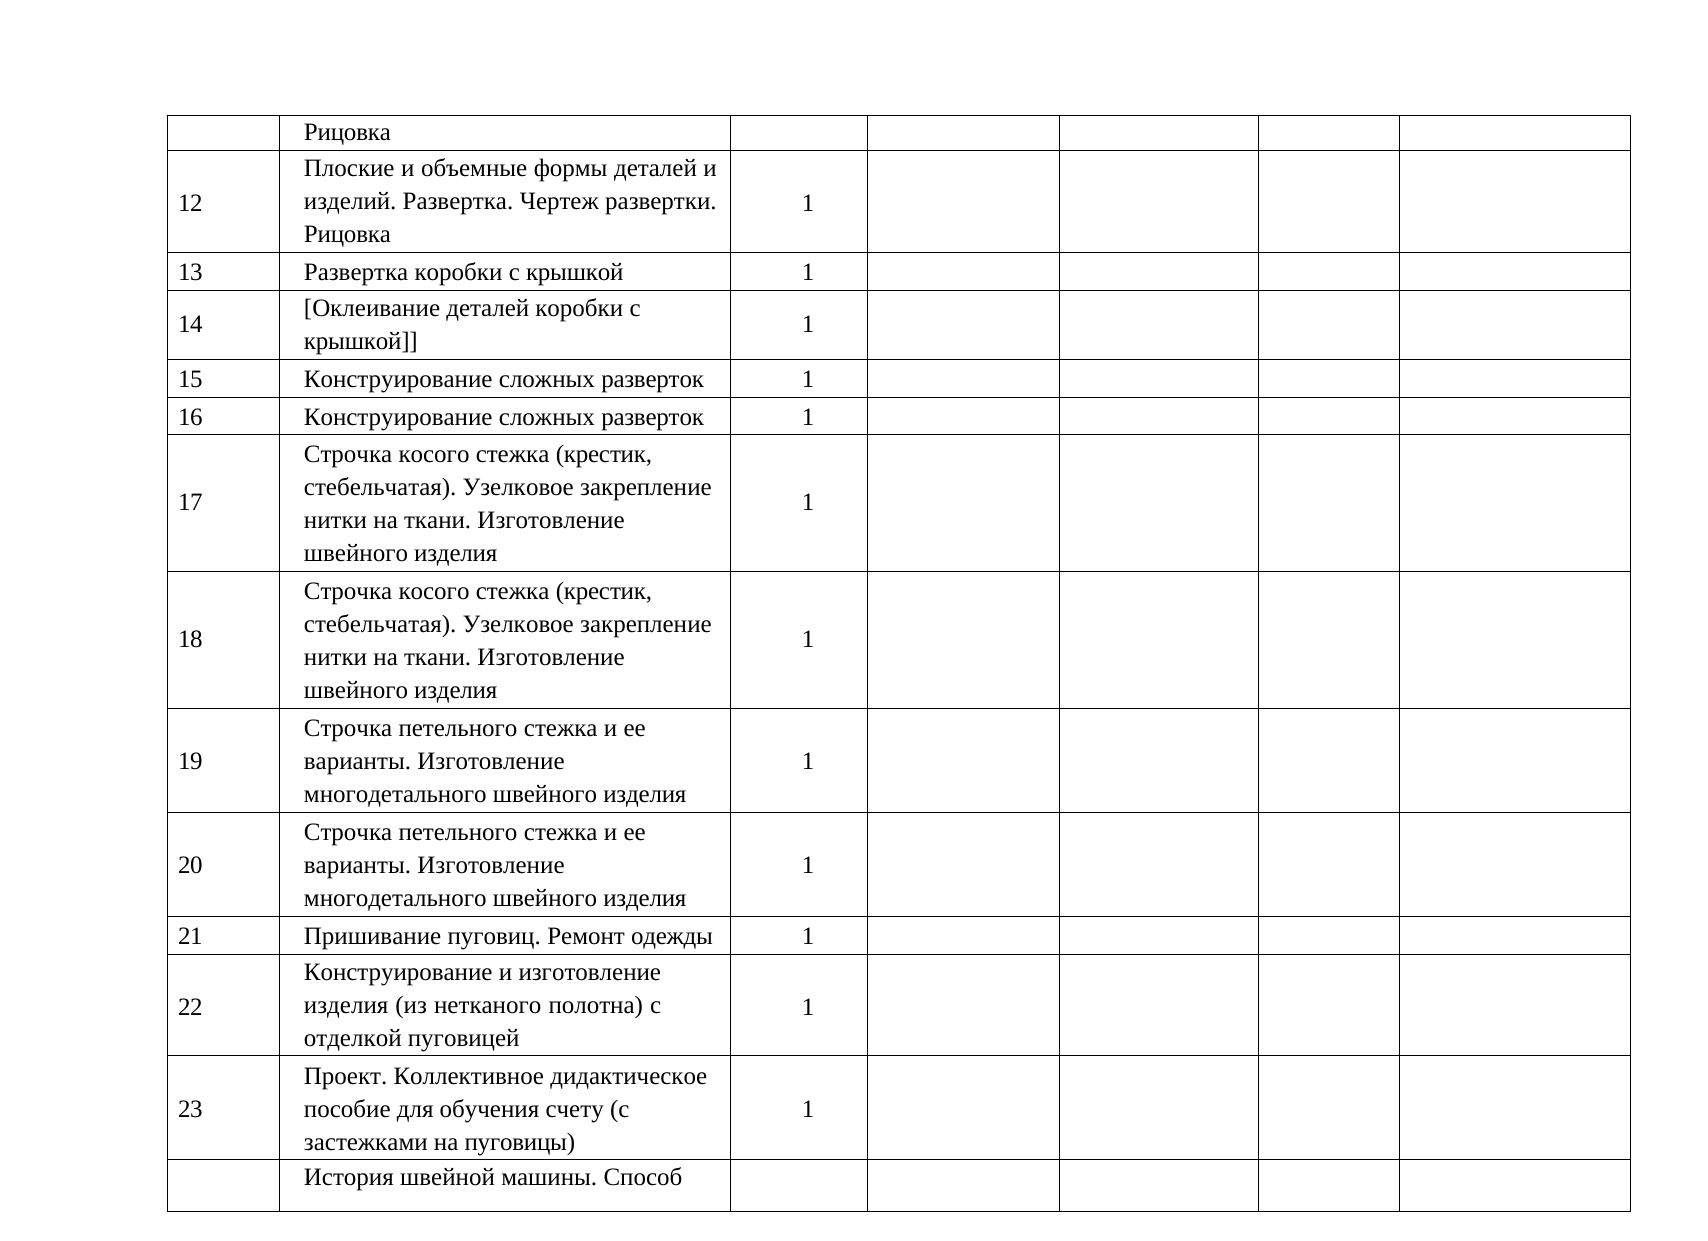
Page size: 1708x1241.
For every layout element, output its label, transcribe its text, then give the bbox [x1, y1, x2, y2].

table_cell [868, 917, 1059, 954]
table_cell 16 [168, 398, 279, 434]
table_cell [868, 116, 1059, 150]
table_cell [1060, 572, 1258, 708]
table_cell [1259, 813, 1399, 916]
table_cell [868, 709, 1059, 812]
table_cell 15 [168, 360, 279, 396]
table_cell [1259, 1056, 1399, 1159]
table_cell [280, 151, 730, 252]
table_cell 1 [731, 435, 867, 571]
table_cell [1259, 1160, 1399, 1211]
table_cell Строчка косого стежка (крестик, стебельчатая). Узелковое закрепление нитки на ткани. Изготовление швейного изделия [280, 572, 730, 708]
table_cell 1 [731, 151, 867, 252]
table_cell [1400, 398, 1630, 434]
table_cell [1259, 572, 1399, 708]
table_cell 13 [168, 253, 279, 290]
table_cell 12 [168, 151, 279, 252]
table_cell [868, 955, 1059, 1055]
table_cell 23 [168, 1056, 279, 1159]
table_cell [868, 291, 1059, 358]
table_cell [1060, 398, 1258, 434]
table_cell 17 [168, 435, 279, 571]
table_cell [1060, 435, 1258, 571]
table_cell [1060, 1056, 1258, 1159]
table_cell [1259, 291, 1399, 358]
table_cell [1400, 151, 1630, 252]
table_cell 21 [168, 917, 279, 954]
table_cell 1 [731, 709, 867, 812]
table_cell 24 [168, 1160, 279, 1211]
table_cell [1060, 151, 1258, 252]
table_cell [1259, 253, 1399, 290]
table_cell [868, 1160, 1059, 1211]
table_cell [868, 151, 1059, 252]
table_cell [1400, 360, 1630, 396]
table_cell 1 [731, 116, 867, 150]
table_cell 14 [168, 291, 279, 358]
table_cell [868, 572, 1059, 708]
table_cell [1259, 398, 1399, 434]
table_cell Конструирование и изготовление изделия (из нетканого полотна) с отделкой пуговицей [280, 955, 730, 1055]
table_cell [1400, 572, 1630, 708]
table_cell Строчка петельного стежка и ее варианты. Изготовление многодетального швейного изделия [280, 709, 730, 812]
table_cell [1259, 709, 1399, 812]
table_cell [280, 116, 730, 150]
table_cell Конструирование сложных разверток [280, 398, 730, 434]
table_cell Строчка петельного стежка и ее варианты. Изготовление многодетального швейного изделия [280, 813, 730, 916]
table_cell 1 [731, 291, 867, 358]
table_cell 18 [168, 572, 279, 708]
table_cell 1 [731, 253, 867, 290]
table_cell 1 [731, 955, 867, 1055]
table_cell [1259, 435, 1399, 571]
table_cell 19 [168, 709, 279, 812]
table_cell [1400, 116, 1630, 150]
table_cell Развертка коробки с крышкой [280, 253, 730, 290]
table_cell 1 [731, 360, 867, 396]
table_cell [1060, 360, 1258, 396]
table_cell [1259, 116, 1399, 150]
table_cell 1 [731, 813, 867, 916]
table_cell [1060, 291, 1258, 358]
table_cell [868, 360, 1059, 396]
table_cell [1400, 1160, 1630, 1211]
table_cell Конструирование сложных разверток [280, 360, 730, 396]
table_cell 1 [731, 1160, 867, 1211]
table_cell 1 [731, 917, 867, 954]
table_cell [868, 253, 1059, 290]
table_cell [1400, 955, 1630, 1055]
table_cell [1060, 709, 1258, 812]
table_cell [1400, 435, 1630, 571]
table_cell [1400, 813, 1630, 916]
table_cell [Оклеивание деталей коробки с крышкой]] [280, 291, 730, 358]
table_cell [1400, 917, 1630, 954]
table_cell [1060, 813, 1258, 916]
table_cell 11 [168, 116, 279, 150]
table_cell [1259, 917, 1399, 954]
table_cell 1 [731, 398, 867, 434]
table_cell [1400, 291, 1630, 358]
table_cell [868, 435, 1059, 571]
table_cell [868, 398, 1059, 434]
table_cell 20 [168, 813, 279, 916]
table_cell [1259, 955, 1399, 1055]
table_cell 1 [731, 1056, 867, 1159]
table_cell [868, 813, 1059, 916]
table_cell [1060, 253, 1258, 290]
table_cell [868, 1056, 1059, 1159]
table_cell Проект. Коллективное дидактическое пособие для обучения счету (с застежками на пуговицы) [280, 1056, 730, 1159]
table_cell Строчка косого стежка (крестик, стебельчатая). Узелковое закрепление нитки на ткани. Изготовление швейного изделия [280, 435, 730, 571]
table_cell [1259, 360, 1399, 396]
table_cell [1060, 917, 1258, 954]
table_cell [1400, 709, 1630, 812]
table_cell 22 [168, 955, 279, 1055]
table_cell [1060, 955, 1258, 1055]
table_cell 1 [731, 572, 867, 708]
table_cell [1259, 151, 1399, 252]
table_cell Пришивание пуговиц. Ремонт одежды [280, 917, 730, 954]
table_cell [1400, 253, 1630, 290]
table_cell [1060, 116, 1258, 150]
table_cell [280, 1160, 730, 1211]
table_cell [1060, 1160, 1258, 1211]
table_cell [1400, 1056, 1630, 1159]
